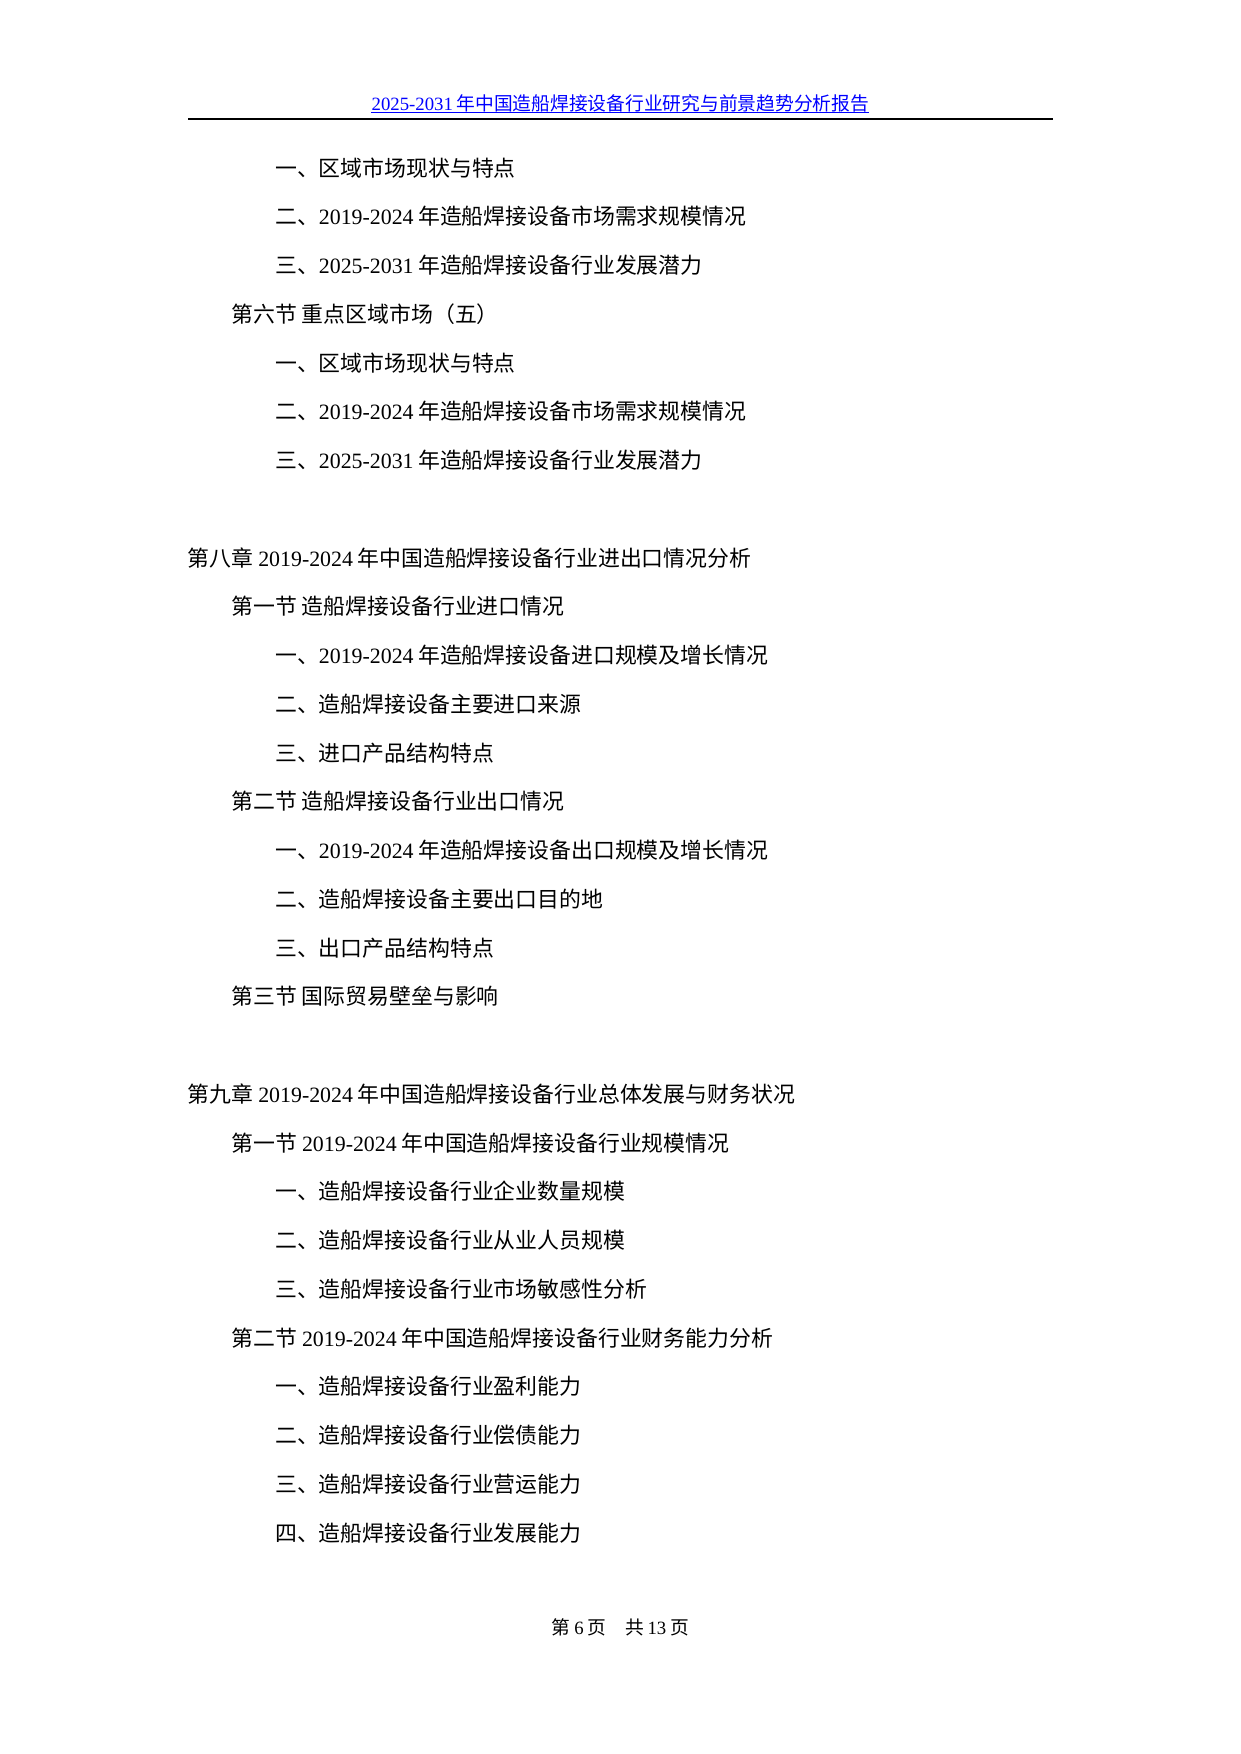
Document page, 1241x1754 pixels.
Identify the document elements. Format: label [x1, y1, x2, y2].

text [187, 150, 1053, 1548]
